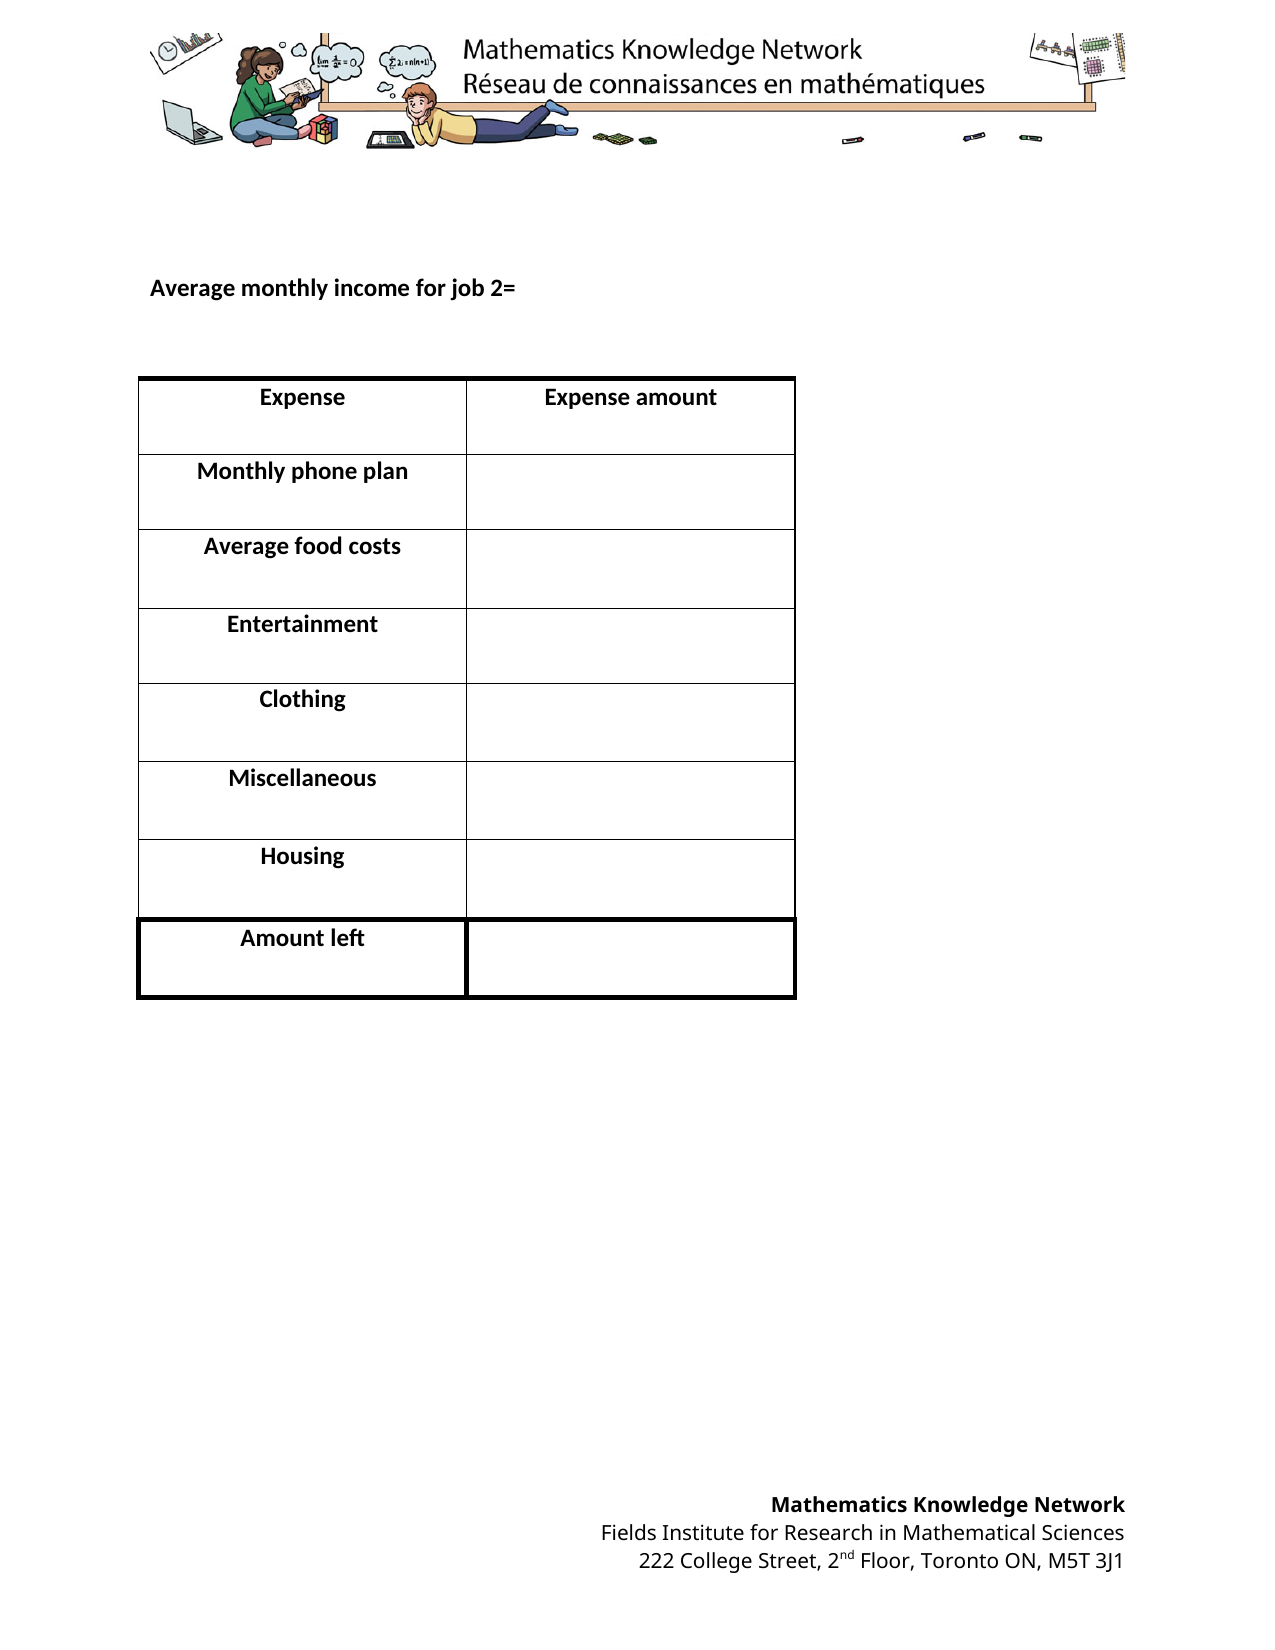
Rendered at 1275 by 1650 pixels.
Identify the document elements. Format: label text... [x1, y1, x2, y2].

table_cell Entertainment [139, 609, 466, 682]
picture [150, 33, 1125, 149]
table_header Expense [139, 381, 466, 454]
table_cell Housing [139, 840, 466, 917]
table_cell [467, 762, 794, 839]
table_cell Clothing [139, 684, 466, 761]
table_cell [467, 684, 794, 761]
table_cell Amount left [141, 922, 464, 995]
table_cell Average food costs [139, 530, 466, 607]
text Average monthly income for job 2= [150, 272, 1125, 303]
table_cell Monthly phone plan [139, 455, 466, 529]
table_header Expense amount [467, 381, 794, 454]
table_cell [467, 609, 794, 682]
table_cell [467, 530, 794, 607]
table_cell [467, 840, 794, 917]
table_cell [467, 455, 794, 529]
table_cell Miscellaneous [139, 762, 466, 839]
table_cell [469, 922, 793, 995]
